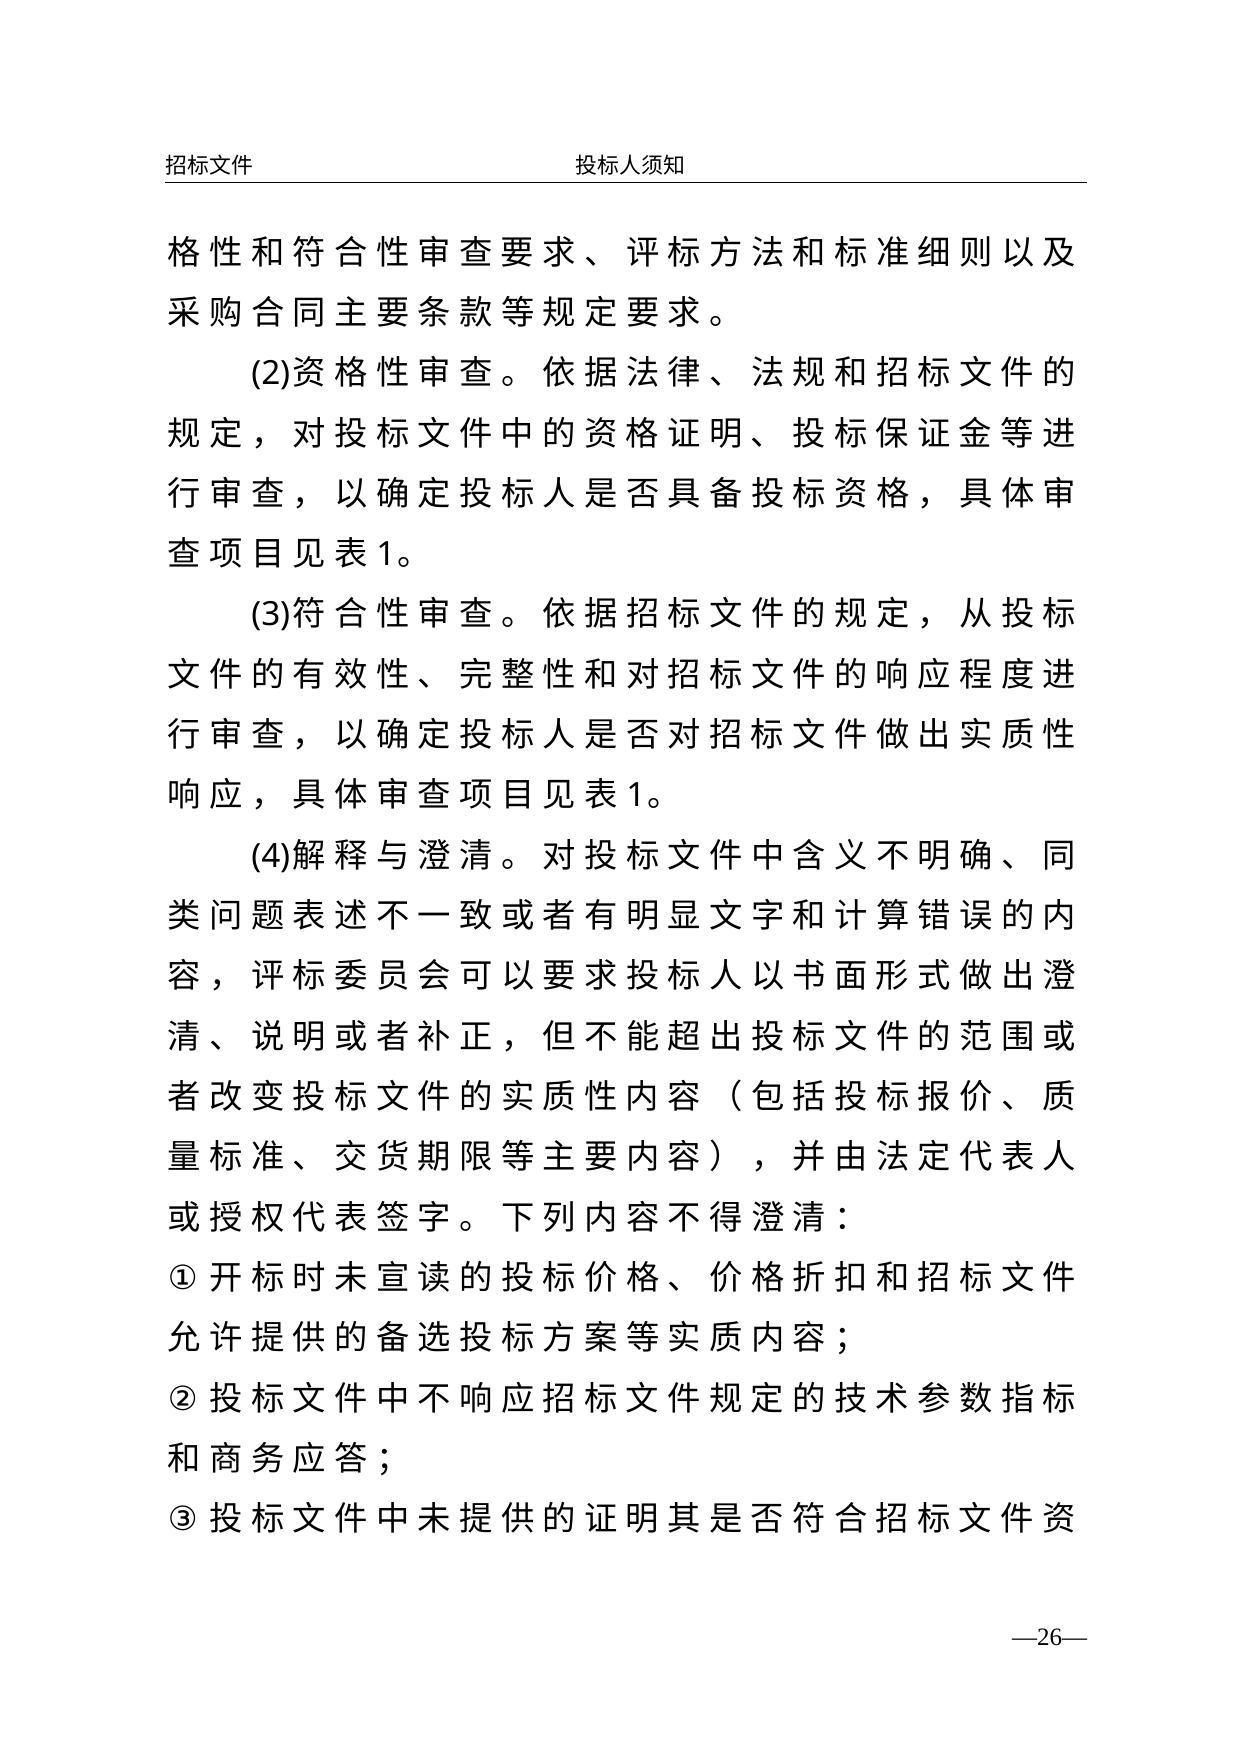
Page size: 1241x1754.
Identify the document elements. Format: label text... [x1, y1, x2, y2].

text (4)解释与澄清。对投标文件中含义不明确、同类问题表述不一致或者有明显文字和计算错误的内容，评标委员会可以要求投标人以书面形式做出澄清、说明或者补正，但不能超出投标文件的范围或者改变投标文件的实质性内容（包括投标报价、质量标准、交货期限等主要内容），并由法定代表人或授权代表签字。下列内容不得澄清： [168, 822, 1084, 1245]
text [168, 1486, 1084, 1546]
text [168, 219, 1084, 340]
text ②投标文件中不响应招标文件规定的技术参数指标和商务应答； [168, 1365, 1084, 1486]
text ①开标时未宣读的投标价格、价格折扣和招标文件允许提供的备选投标方案等实质内容； [168, 1245, 1084, 1365]
text (2)资格性审查。依据法律、法规和招标文件的规定，对投标文件中的资格证明、投标保证金等进行审查，以确定投标人是否具备投标资格，具体审查项目见表1。 [168, 340, 1084, 581]
text (3)符合性审查。依据招标文件的规定，从投标文件的有效性、完整性和对招标文件的响应程度进行审查，以确定投标人是否对招标文件做出实质性响应，具体审查项目见表1。 [168, 581, 1084, 822]
